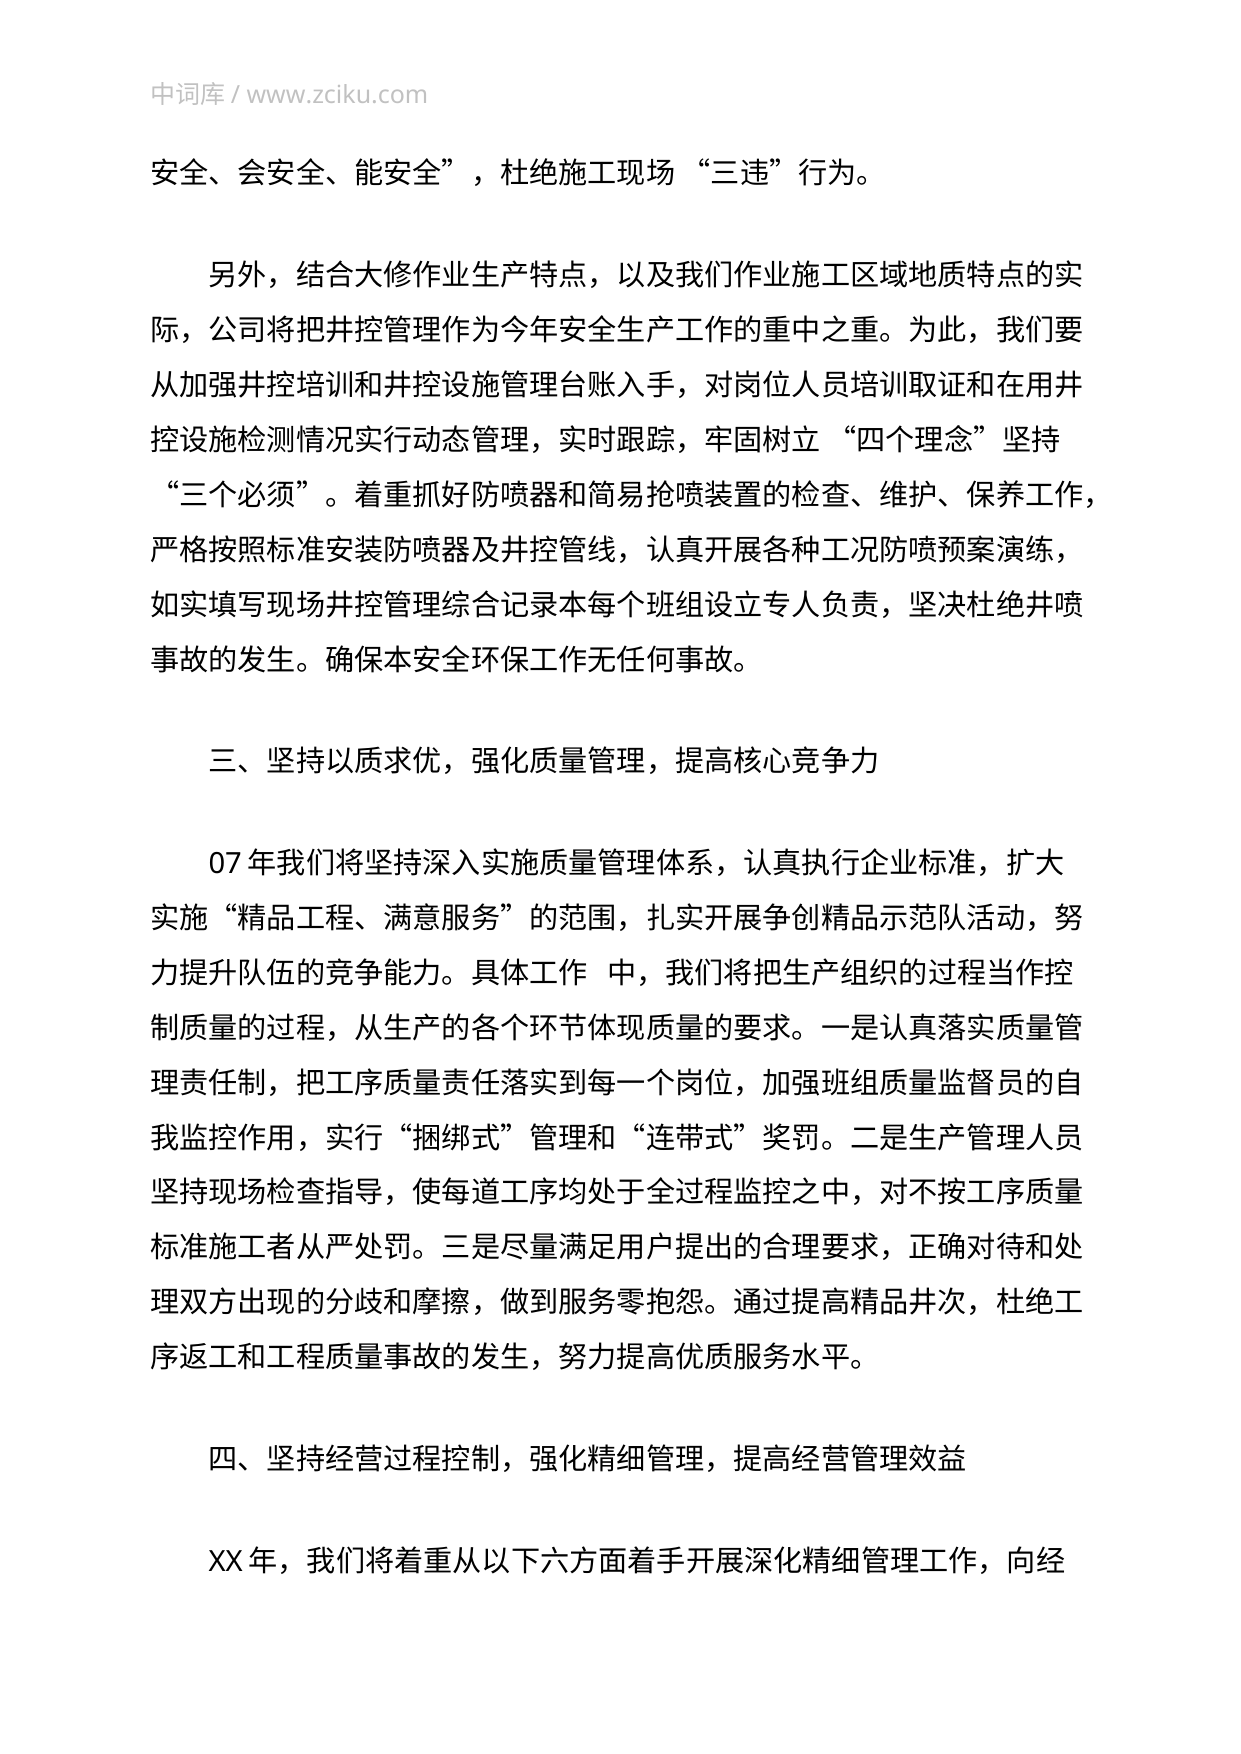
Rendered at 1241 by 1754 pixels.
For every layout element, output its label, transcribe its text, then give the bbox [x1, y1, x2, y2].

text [150, 1537, 1090, 1580]
text 07年我们将坚持深入实施质量管理体系，认真执行企业标准，扩大实施“精品工程、满意服务”的范围，扎实开展争创精品示范队活动，努力提升队伍的竞争能力。具体工作 中，我们将把生产组织的过程当作控制质量的过程，从生产的各个环节体现质量的要求。一是认真落实质量管理责任制，把工序质量责任落实到每一个岗位，加强班组质量监督员的自我监控作用，实行“捆绑式”管理和“连带式”奖罚。二是生产管理人员坚持现场检查指导，使每道工序均处于全过程监控之中，对不按工序质量标准施工者从严处罚。三是尽量满足用户提出的合理要求，正确对待和处理双方出现的分歧和摩擦，做到服务零抱怨。通过提高精品井次，杜绝工序返工和工程质量事故的发生，努力提高优质服务水平。 [150, 839, 1090, 1376]
text 四、坚持经营过程控制，强化精细管理，提高经营管理效益 [150, 1436, 1090, 1478]
text 三、坚持以质求优，强化质量管理，提高核心竞争力 [150, 738, 1090, 780]
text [150, 150, 1090, 192]
text 另外，结合大修作业生产特点，以及我们作业施工区域地质特点的实际，公司将把井控管理作为今年安全生产工作的重中之重。为此，我们要从加强井控培训和井控设施管理台账入手，对岗位人员培训取证和在用井控设施检测情况实行动态管理，实时跟踪，牢固树立 “四个理念”坚持“三个必须”。着重抓好防喷器和简易抢喷装置的检查、维护、保养工作，严格按照标准安装防喷器及井控管线，认真开展各种工况防喷预案演练，如实填写现场井控管理综合记录本每个班组设立专人负责，坚决杜绝井喷事故的发生。确保本安全环保工作无任何事故。 [150, 252, 1090, 678]
